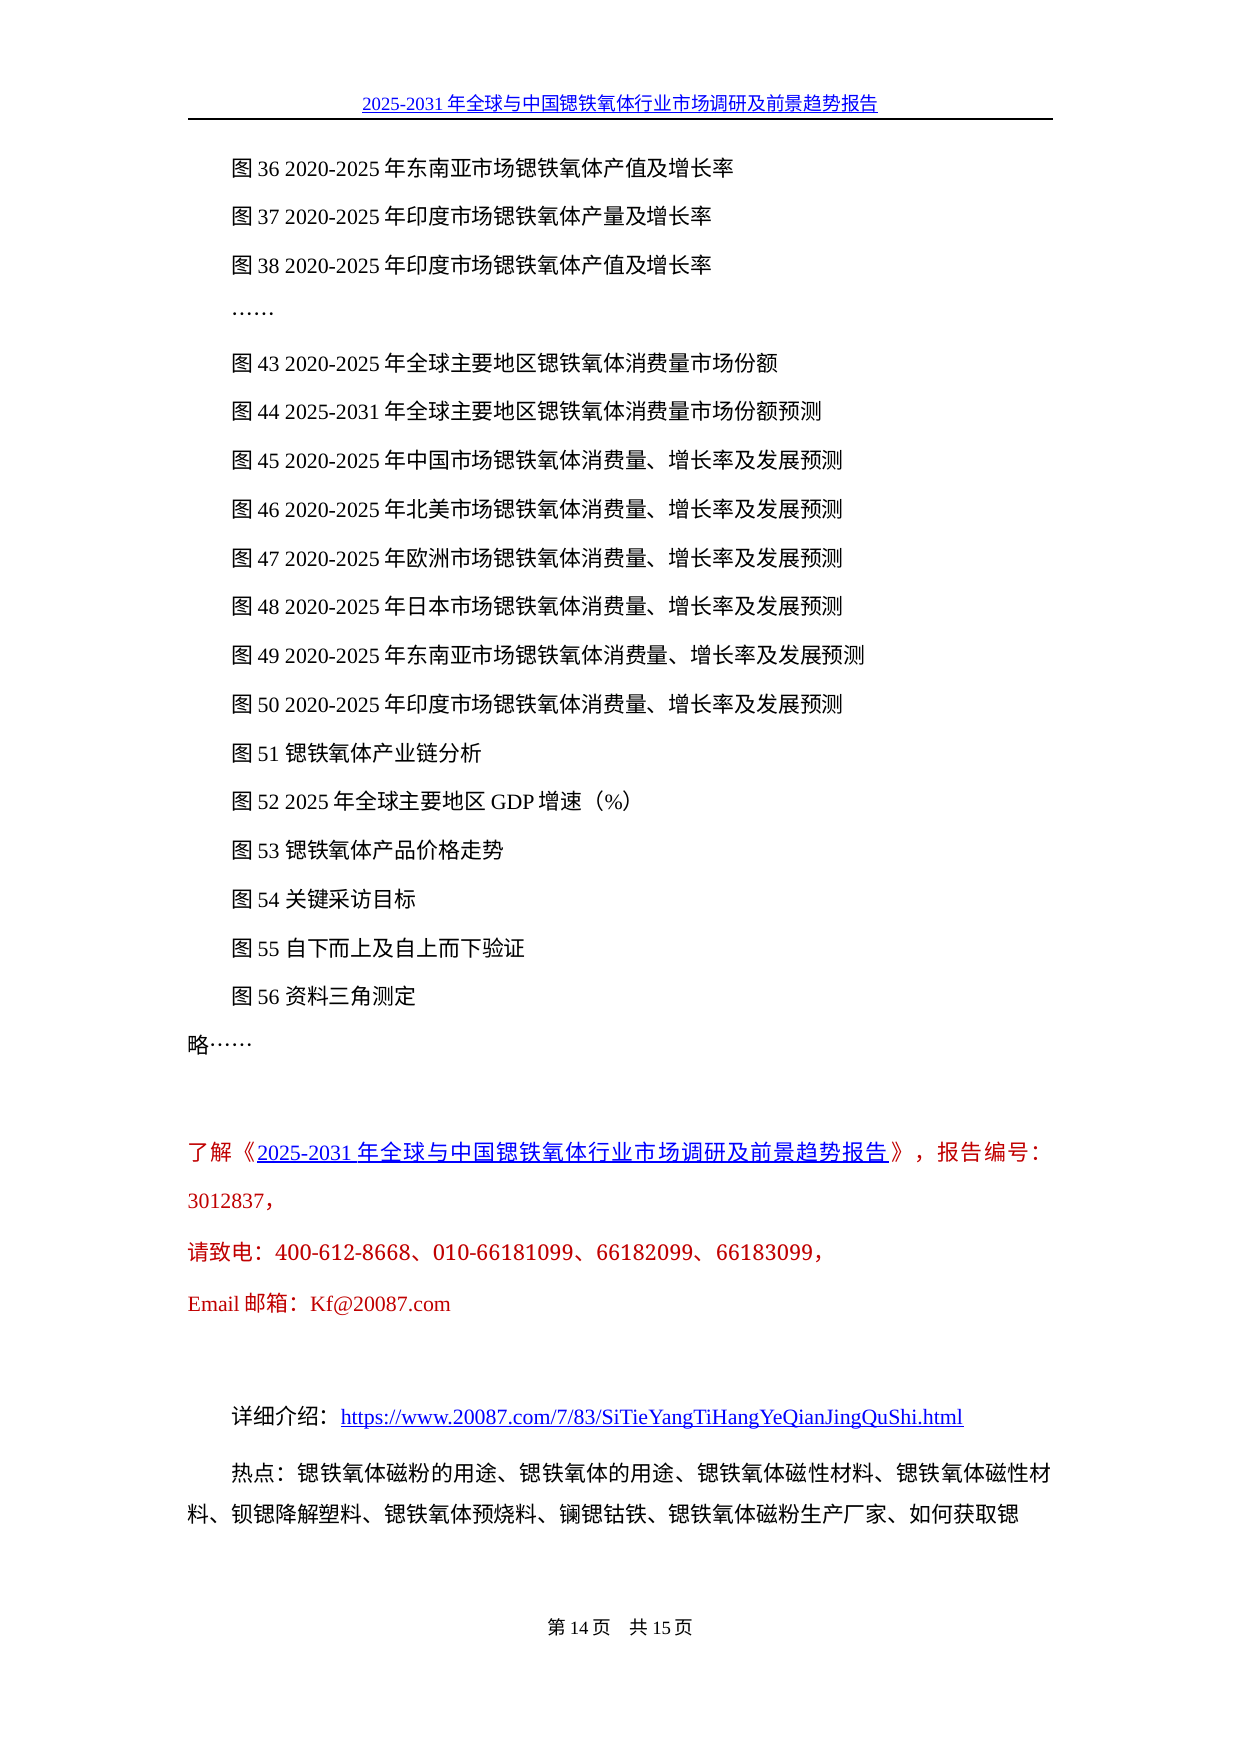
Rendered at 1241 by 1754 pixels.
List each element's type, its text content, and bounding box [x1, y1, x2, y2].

text 请致电：400-612-8668、010-66181099、66182099、66183099， [187, 1234, 1053, 1267]
text Email邮箱：Kf@20087.com [187, 1286, 1053, 1318]
text 热点：锶铁氧体磁粉的用途、锶铁氧体的用途、锶铁氧体磁性材料、锶铁氧体磁性材料、钡锶降解塑料、锶铁氧体预烧料、镧锶钴铁、锶铁氧体磁粉生产厂家、如何获取锶 [187, 1456, 1053, 1529]
text 了解《2025-2031年全球与中国锶铁氧体行业市场调研及前景趋势报告》，报告编号：3012837， [187, 1134, 1053, 1215]
text 详细介绍：https://www.20087.com/7/83/SiTieYangTiHangYeQianJingQuShi.html [187, 1399, 1053, 1431]
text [187, 150, 1053, 1060]
